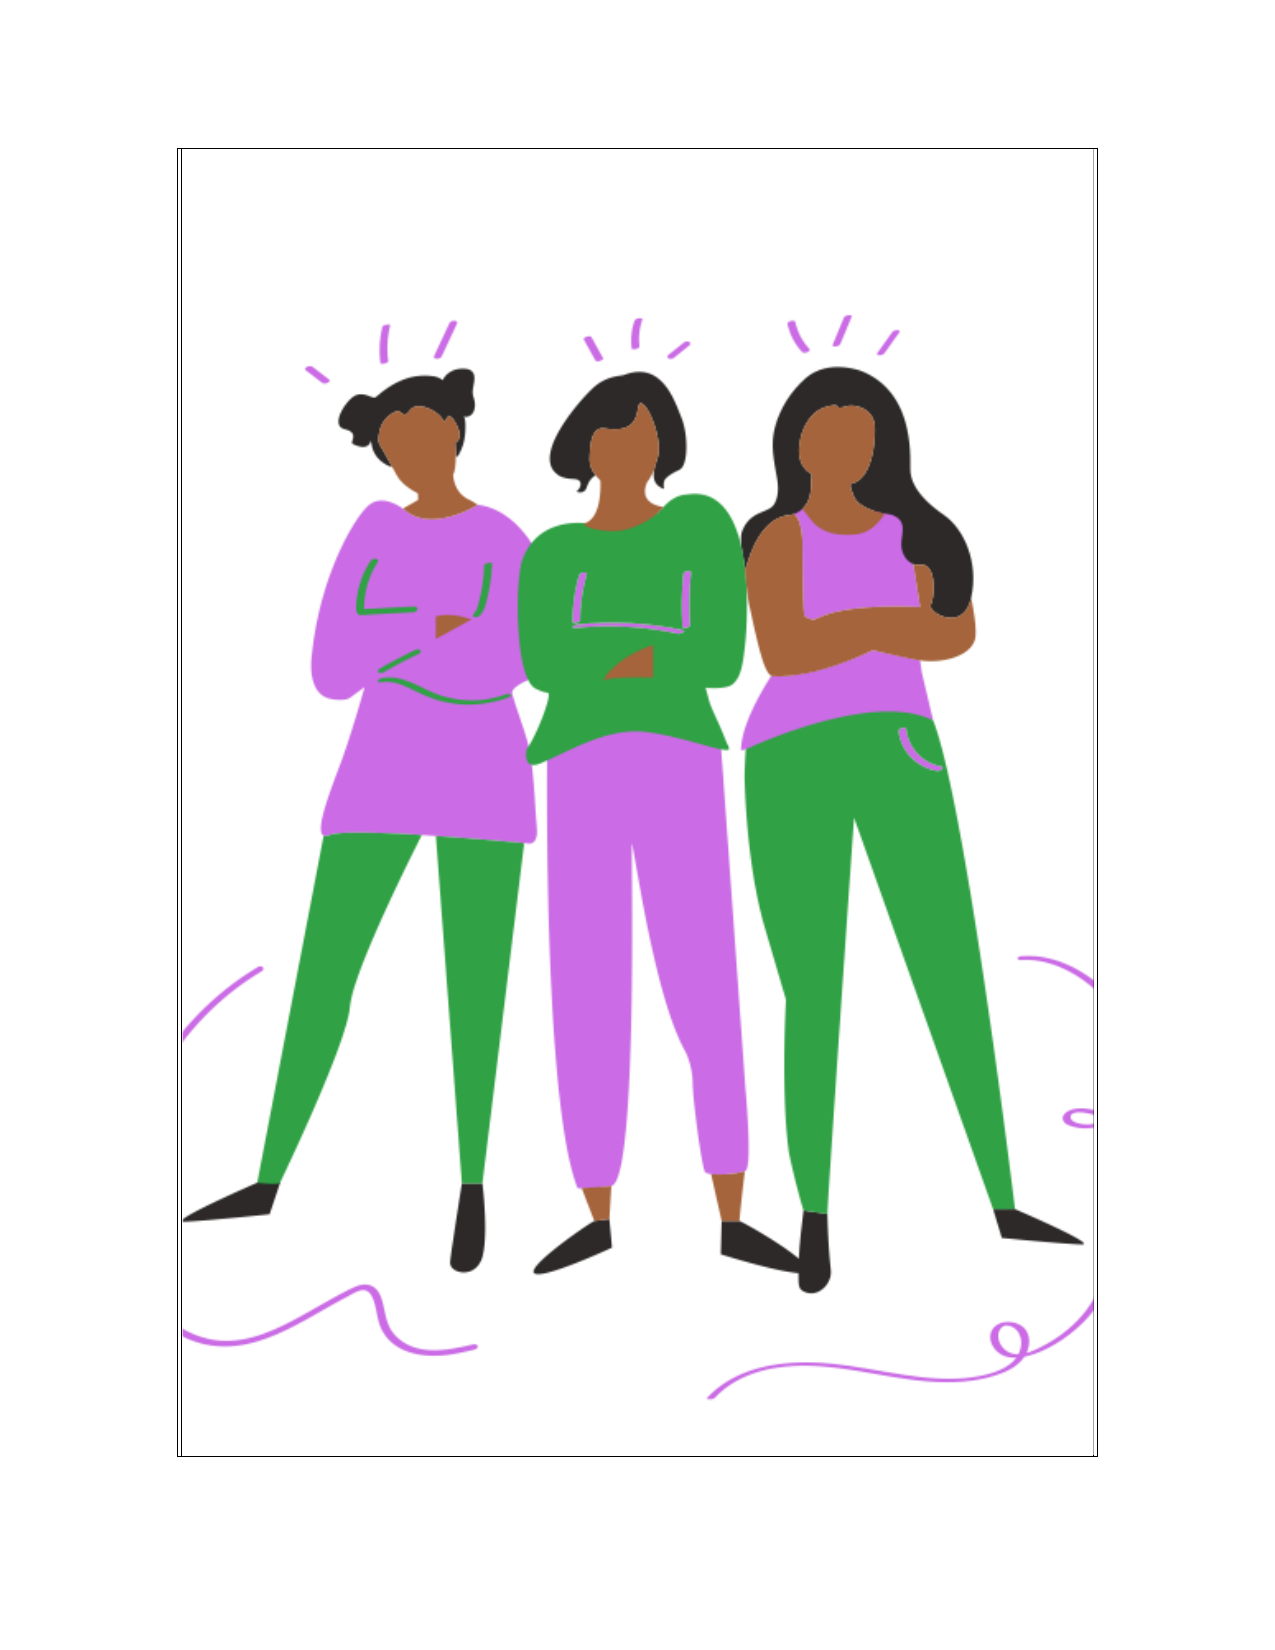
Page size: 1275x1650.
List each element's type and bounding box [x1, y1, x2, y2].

picture [182, 149, 1094, 1455]
